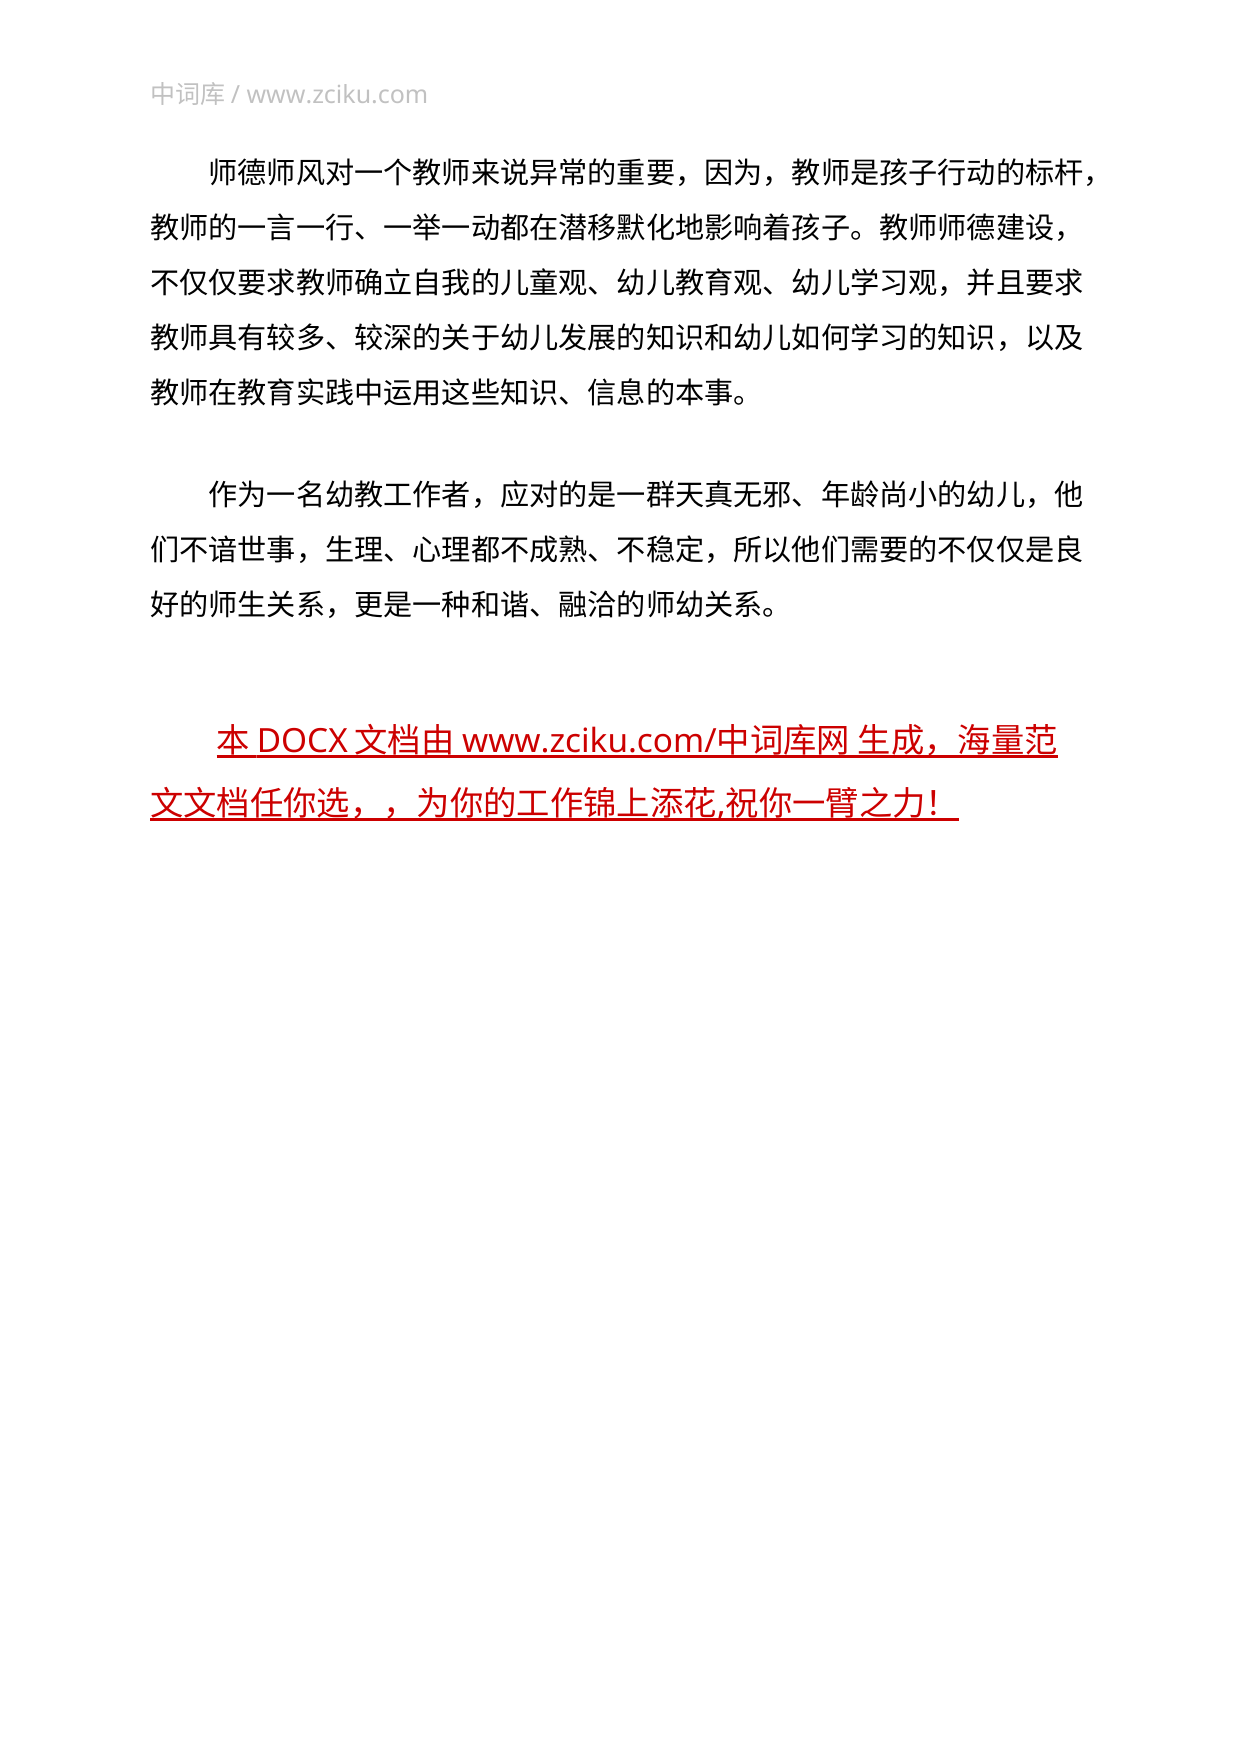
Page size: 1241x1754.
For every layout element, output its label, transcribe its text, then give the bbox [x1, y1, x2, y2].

text 本DOCX文档由 www.zciku.com/中词库网 生成，海量范文文档任你选，，为你的工作锦上添花,祝你一臂之力！ [150, 714, 1090, 825]
text 作为一名幼教工作者，应对的是一群天真无邪、年龄尚小的幼儿，他们不谙世事，生理、心理都不成熟、不稳定，所以他们需要的不仅仅是良好的师生关系，更是一种和谐、融洽的师幼关系。 [150, 471, 1090, 623]
text 师德师风对一个教师来说异常的重要，因为，教师是孩子行动的标杆，教师的一言一行、一举一动都在潜移默化地影响着孩子。教师师德建设，不仅仅要求教师确立自我的儿童观、幼儿教育观、幼儿学习观，并且要求教师具有较多、较深的关于幼儿发展的知识和幼儿如何学习的知识，以及教师在教育实践中运用这些知识、信息的本事。 [150, 150, 1090, 412]
